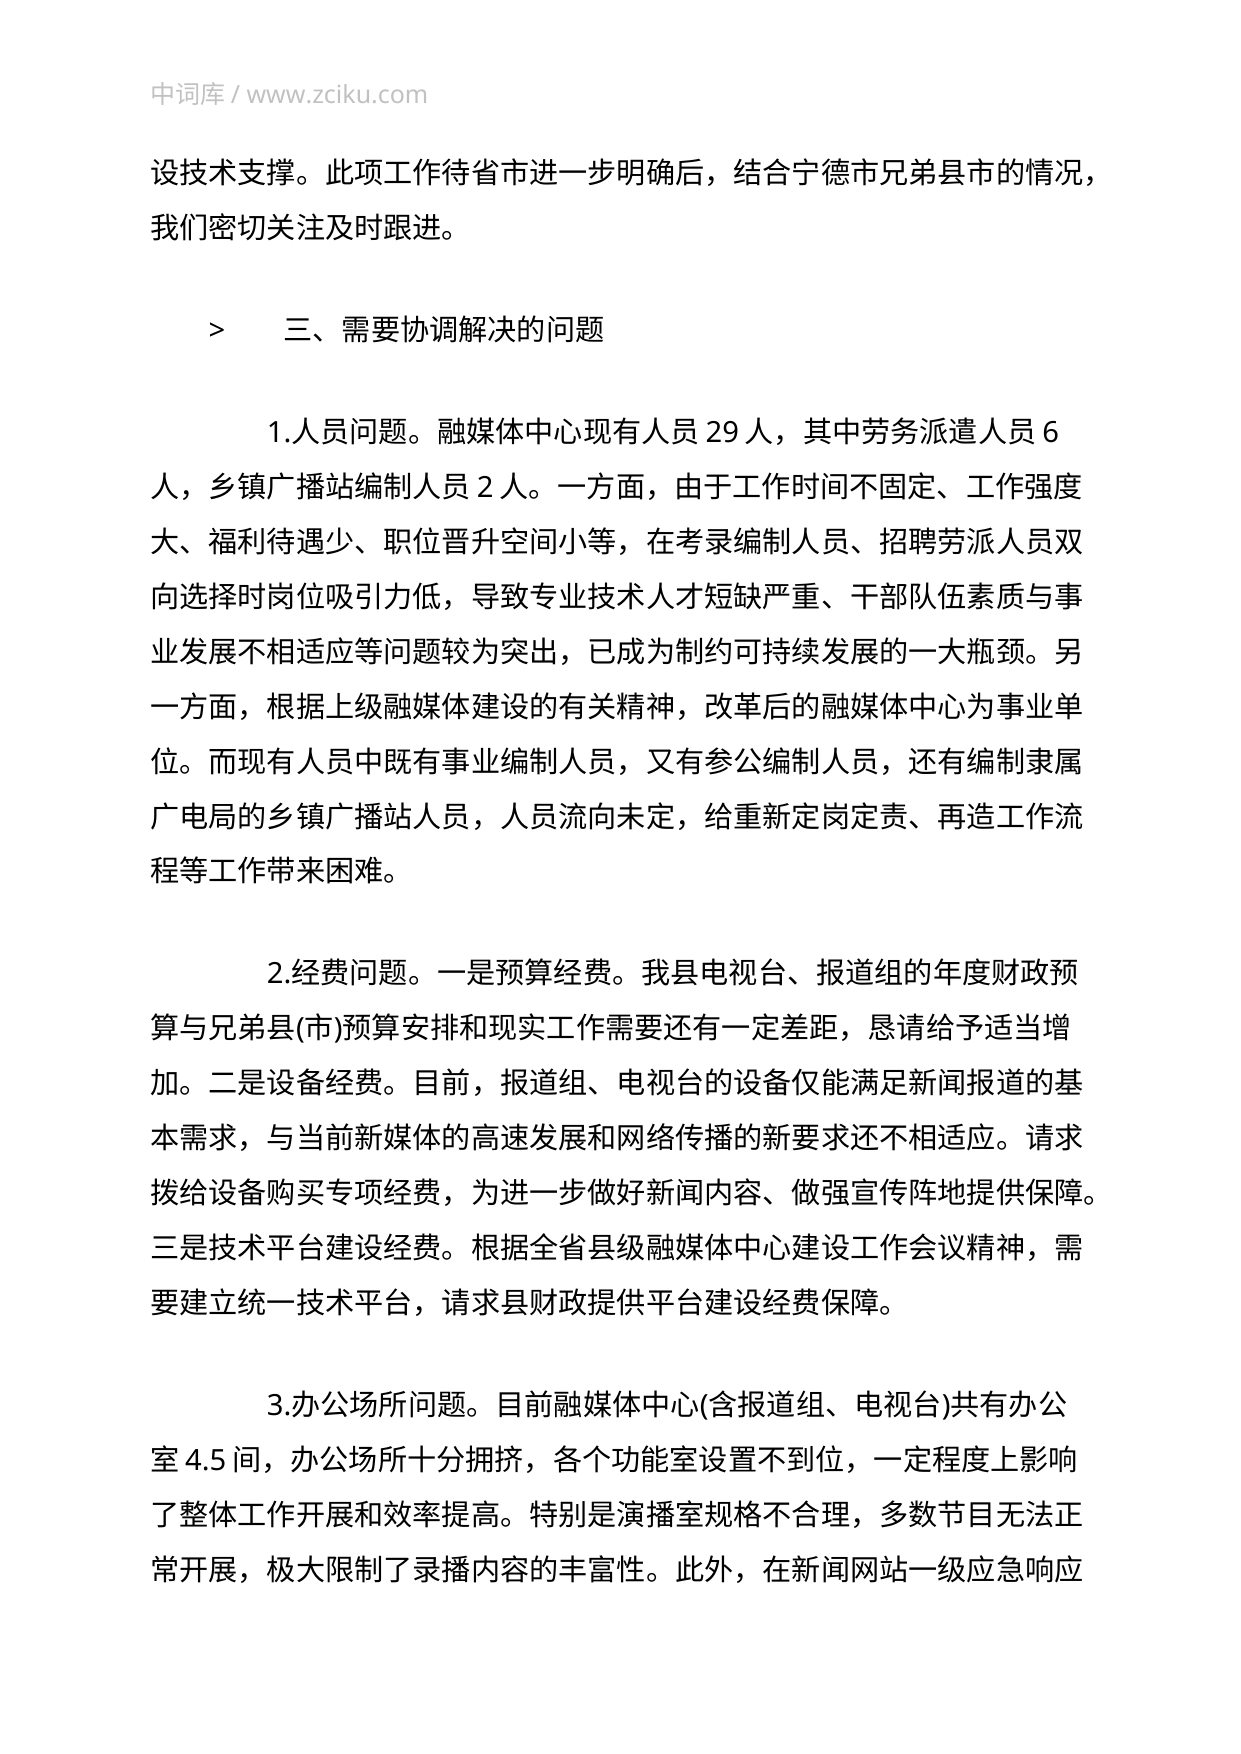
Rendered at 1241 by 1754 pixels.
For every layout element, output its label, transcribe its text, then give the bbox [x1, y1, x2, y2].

text 2.经费问题。一是预算经费。我县电视台、报道组的年度财政预算与兄弟县(市)预算安排和现实工作需要还有一定差距，恳请给予适当增加。二是设备经费。目前，报道组、电视台的设备仅能满足新闻报道的基本需求，与当前新媒体的高速发展和网络传播的新要求还不相适应。请求拨给设备购买专项经费，为进一步做好新闻内容、做强宣传阵地提供保障。三是技术平台建设经费。根据全省县级融媒体中心建设工作会议精神，需要建立统一技术平台，请求县财政提供平台建设经费保障。 [150, 950, 1090, 1322]
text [150, 150, 1090, 247]
text > 三、需要协调解决的问题 [150, 307, 1090, 349]
text 1.人员问题。融媒体中心现有人员29人，其中劳务派遣人员6人，乡镇广播站编制人员2人。一方面，由于工作时间不固定、工作强度大、福利待遇少、职位晋升空间小等，在考录编制人员、招聘劳派人员双向选择时岗位吸引力低，导致专业技术人才短缺严重、干部队伍素质与事业发展不相适应等问题较为突出，已成为制约可持续发展的一大瓶颈。另一方面，根据上级融媒体建设的有关精神，改革后的融媒体中心为事业单位。而现有人员中既有事业编制人员，又有参公编制人员，还有编制隶属广电局的乡镇广播站人员，人员流向未定，给重新定岗定责、再造工作流程等工作带来困难。 [150, 409, 1090, 890]
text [150, 1381, 1090, 1588]
